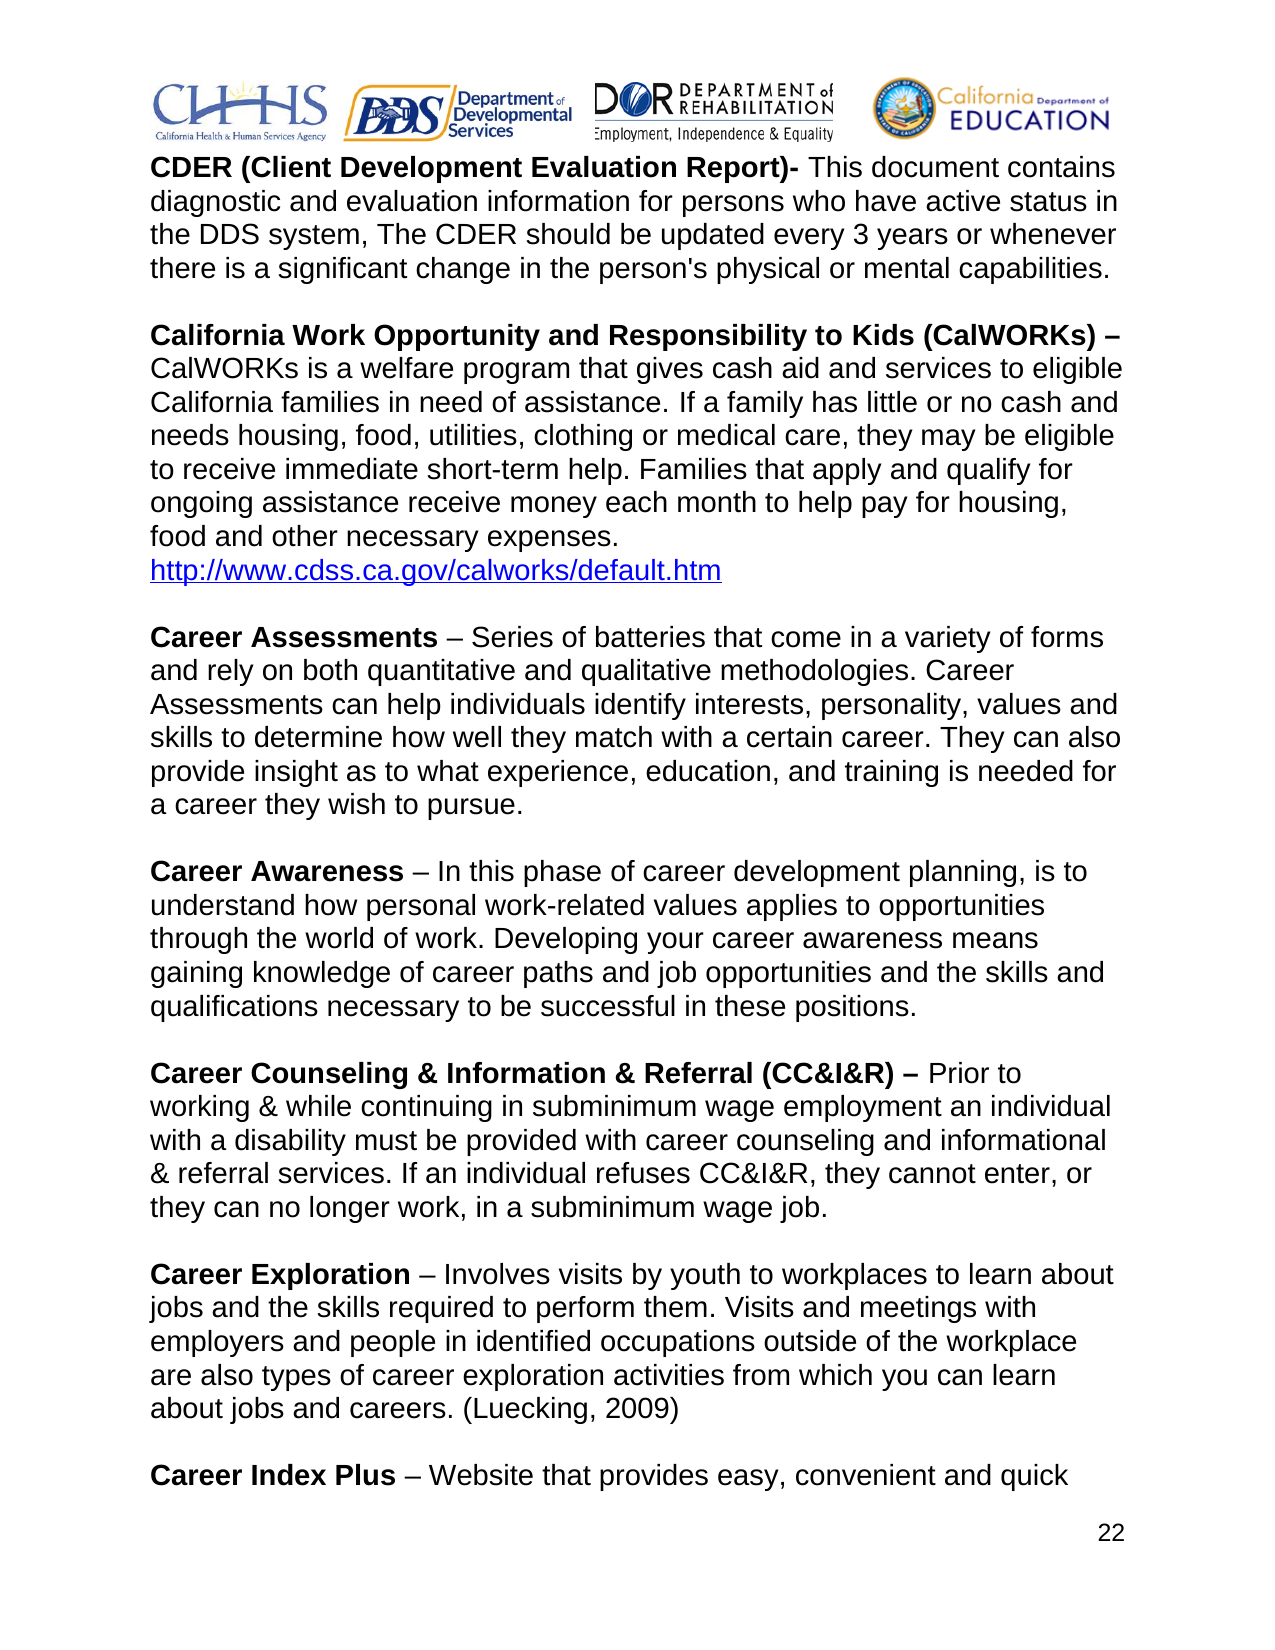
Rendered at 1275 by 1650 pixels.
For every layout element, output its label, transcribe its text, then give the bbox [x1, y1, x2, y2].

picture [150, 80, 330, 142]
text Career Assessments – Series of batteries that come in a variety of forms and rely on both quantitative and qualitative methodologies. Career Assessments can help individuals identify interests, personality, values and skills to determine how well they match with a certain career. They can also provide insight as to what experience, education, and training is needed for a career they wish to pursue. [150, 619, 1125, 821]
text California Work Opportunity and Responsibility to Kids (CalWORKs) – CalWORKs is a welfare program that gives cash aid and services to eligible California families in need of assistance. If a family has little or no cash and needs housing, food, utilities, clothing or medical care, they may be eligible to receive immediate short-term help. Families that apply and qualify for ongoing assistance receive money each month to help pay for housing, food and other necessary expenses. http://www.cdss.ca.gov/calworks/default.htm [150, 318, 1125, 586]
text Career Exploration – Involves visits by youth to workplaces to learn about jobs and the skills required to perform them. Visits and meetings with employers and people in identified occupations outside of the workplace are also types of career exploration activities from which you can learn about jobs and careers. (Luecking, 2009) [150, 1257, 1125, 1424]
text CDER (Client Development Evaluation Report)- This document contains diagnostic and evaluation information for persons who have active status in the DDS system, The CDER should be updated every 3 years or whenever there is a significant change in the person's physical or mental capabilities. [150, 150, 1125, 284]
picture [865, 74, 1126, 147]
picture [341, 82, 833, 142]
text Career Awareness – In this phase of career development planning, is to understand how personal work-related values applies to opportunities through the world of work. Developing your career awareness means gaining knowledge of career paths and job opportunities and the skills and qualifications necessary to be successful in these positions. [150, 854, 1125, 1022]
text Career Counseling & Information & Referral (CC&I&R) – Prior to working & while continuing in subminimum wage employment an individual with a disability must be provided with career counseling and informational & referral services. If an individual refuses CC&I&R, they cannot enter, or they can no longer work, in a subminimum wage job. [150, 1056, 1125, 1223]
